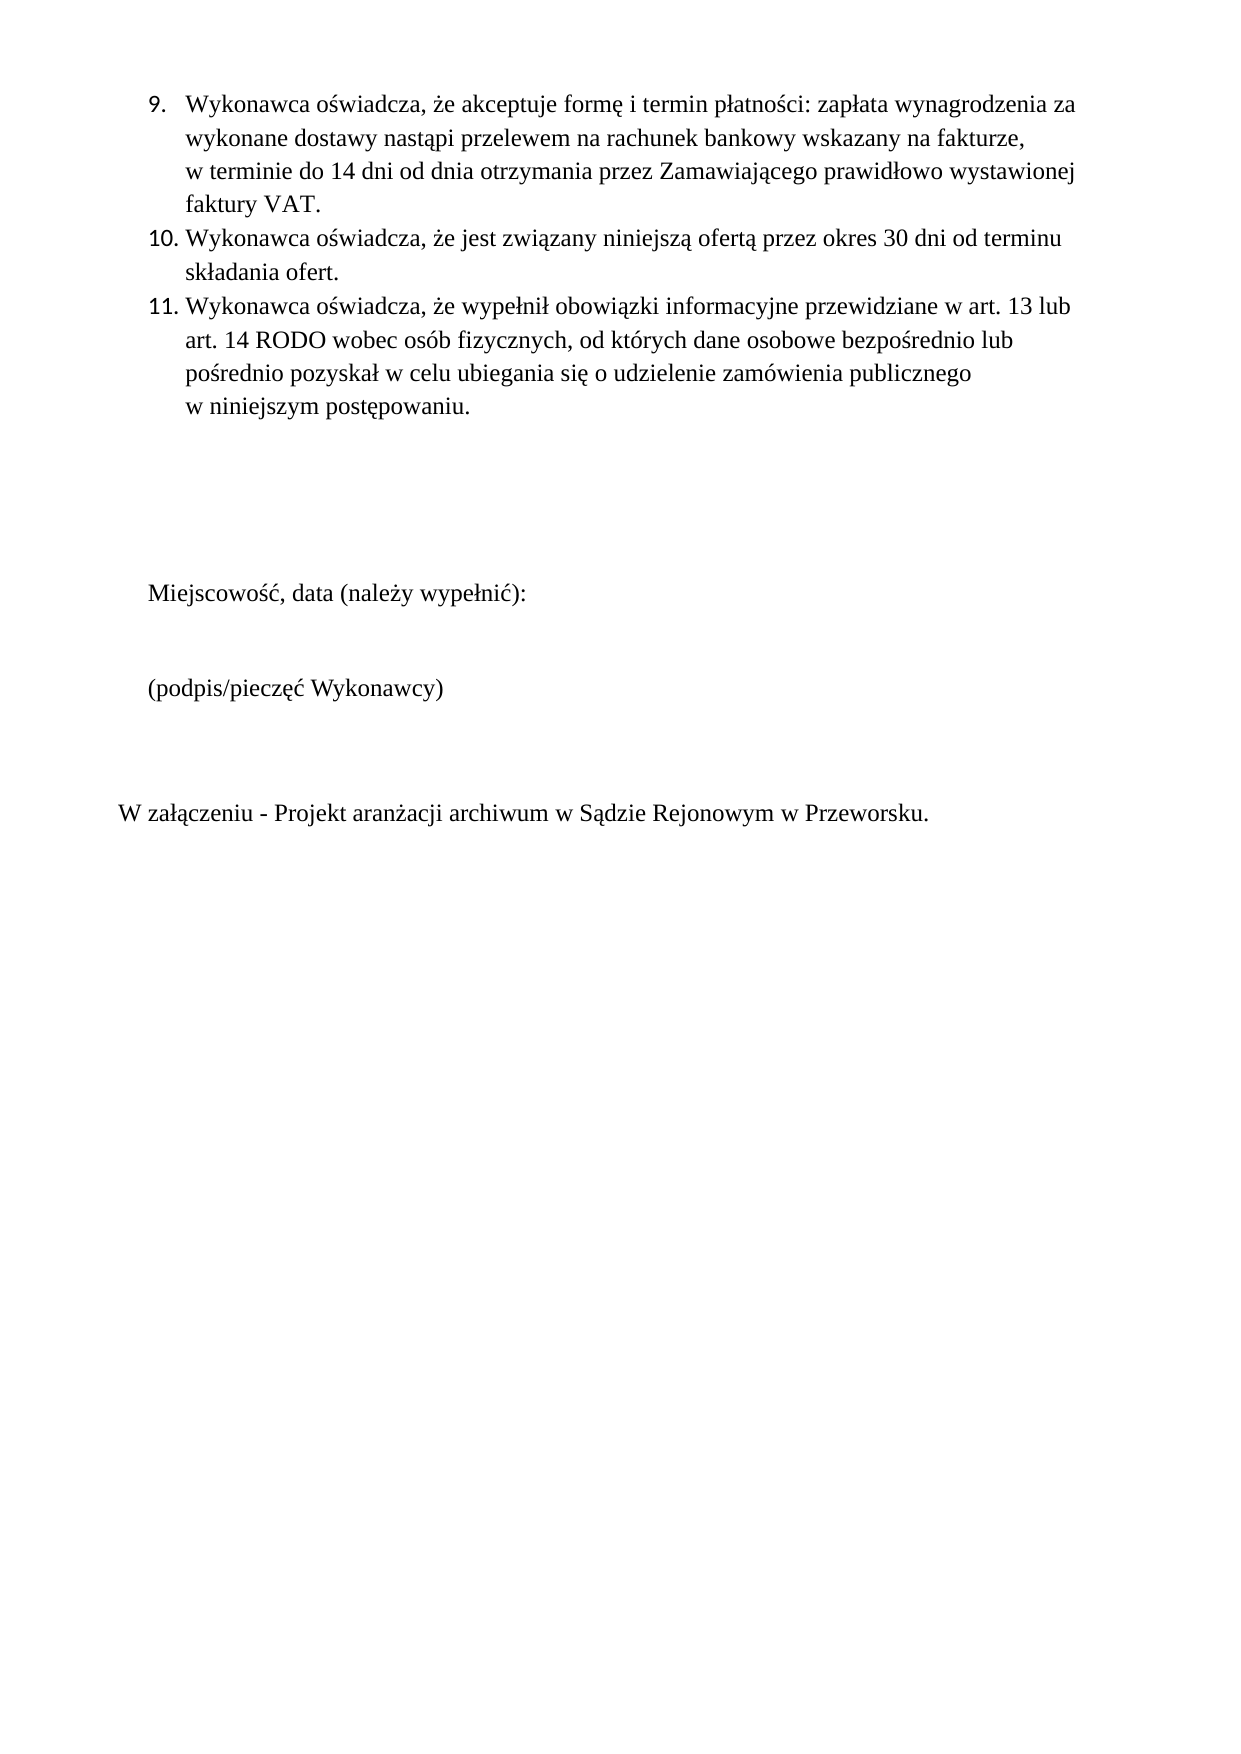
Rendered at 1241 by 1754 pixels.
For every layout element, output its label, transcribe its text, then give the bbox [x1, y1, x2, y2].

text Miejscowość, data (należy wypełnić): [148, 578, 1093, 606]
list Wykonawca oświadcza, że jest związany niniejszą ofertą przez okres 30 dni od terminu składania ofert. [148, 222, 1093, 286]
list Wykonawca oświadcza, że wypełnił obowiązki informacyjne przewidziane w art. 13 lub art. 14 RODO wobec osób fizycznych, od których dane osobowe bezpośrednio lub pośrednio pozyskał w celu ubiegania się o udzielenie zamówienia publicznego w niniejszym postępowaniu. [148, 290, 1093, 420]
list Wykonawca oświadcza, że akceptuje formę i termin płatności: zapłata wynagrodzenia za wykonane dostawy nastąpi przelewem na rachunek bankowy wskazany na fakturze, w terminie do 14 dni od dnia otrzymania przez Zamawiającego prawidłowo wystawionej faktury VAT. [148, 89, 1093, 218]
text W załączeniu - Projekt aranżacji archiwum w Sądzie Rejonowym w Przeworsku. [44, 798, 1093, 826]
text (podpis/pieczęć Wykonawcy) [148, 673, 1093, 702]
